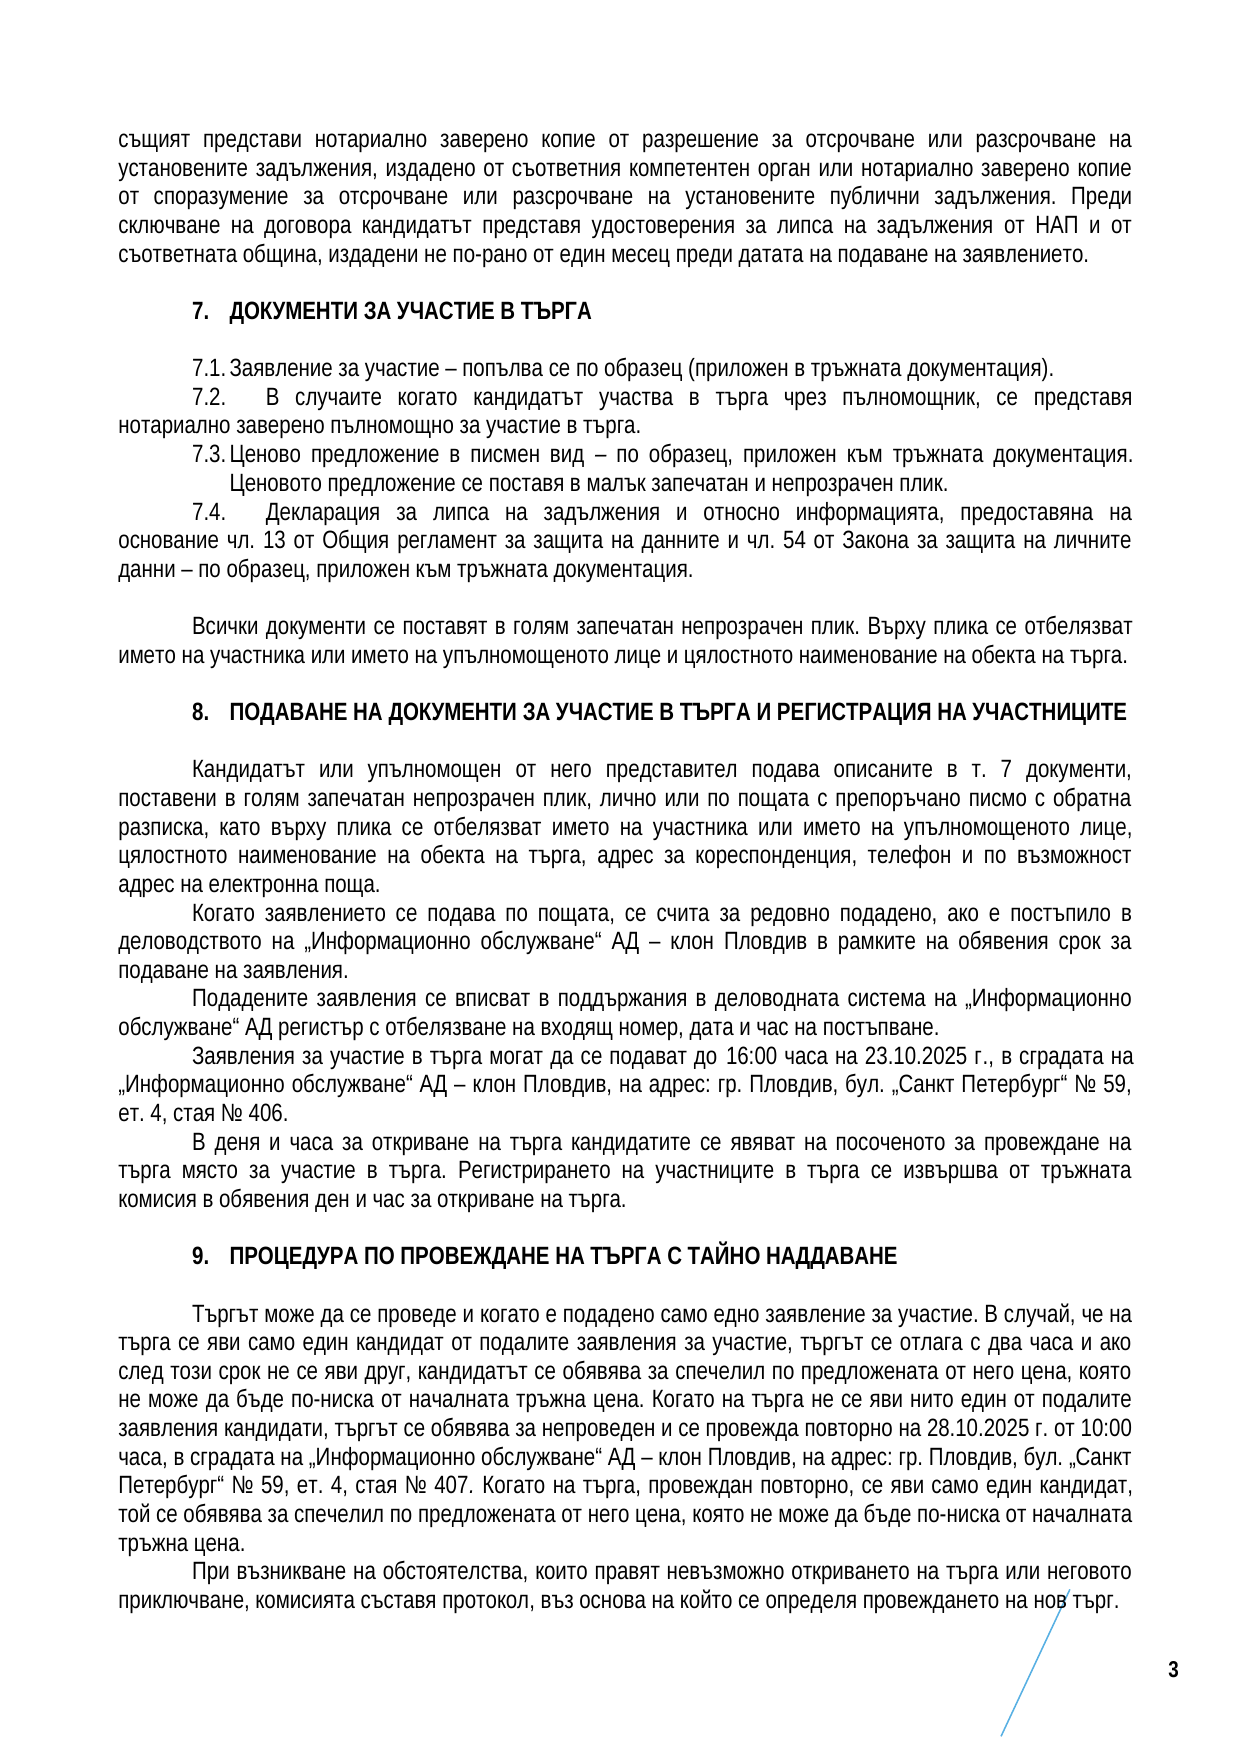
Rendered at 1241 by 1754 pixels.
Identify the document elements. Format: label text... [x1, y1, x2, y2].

text Подадените заявления се вписват в поддържания в деловодната система на „Информационно обслужване“ АД регистър с отбелязване на входящ номер, дата и час на постъпване. [118, 983, 1134, 1041]
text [118, 124, 1134, 267]
list Заявление за участие – попълва се по образец (приложен в тръжната документация). [192, 353, 1134, 382]
list ДОКУМЕНТИ ЗА УЧАСТИЕ В ТЪРГА [192, 296, 1134, 324]
text Заявления за участие в търга могат да се подават до 16:00 часа на 23.10.2025 г., в сградата на „Информационно обслужване“ АД – клон Пловдив, на адрес: гр. Пловдив, бул. „Санкт Петербург“ № 59, ет. 4, стая № 406. [118, 1041, 1134, 1127]
text Кандидатът или упълномощен от него представител подава описаните в т. 7 документи, поставени в голям запечатан непрозрачен плик, лично или по пощата с препоръчано писмо с обратна разписка, като върху плика се отбелязват името на участника или името на упълномощеното лице, цялостното наименование на обекта на търга, адрес за кореспонденция, телефон и по възможност адрес на електронна поща. [118, 754, 1134, 897]
text При възникване на обстоятелства, които правят невъзможно откриването на търга или неговото приключване, комисията съставя протокол, въз основа на който се определя провеждането на нов търг. [118, 1556, 1134, 1614]
list Ценово предложение в писмен вид – по образец, приложен към тръжната документация. Ценовото предложение се поставя в малък запечатан и непрозрачен плик. [192, 439, 1134, 496]
list В случаите когато кандидатът участва в търга чрез пълномощник, се представя нотариално заверено пълномощно за участие в търга. [118, 382, 1134, 439]
text В деня и часа за откриване на търга кандидатите се явяват на посоченото за провеждане на търга място за участие в търга. Регистрирането на участниците в търга се извършва от тръжната комисия в обявения ден и час за откриване на търга. [118, 1127, 1134, 1213]
text Когато заявлението се подава по пощата, се счита за редовно подадено, ако е постъпило в деловодството на „Информационно обслужване“ АД – клон Пловдив в рамките на обявения срок за подаване на заявления. [118, 897, 1134, 983]
list Декларация за липса на задължения и относно информацията, предоставяна на основание чл. 13 от Общия регламент за защита на данните и чл. 54 от Закона за защита на личните данни – по образец, приложен към тръжната документация. [118, 496, 1134, 582]
text Търгът може да се проведе и когато е подадено само едно заявление за участие. В случай, че на търга се яви само един кандидат от подалите заявления за участие, търгът се отлага с два часа и ако след този срок не се яви друг, кандидатът се обявява за спечелил по предложената от него цена, която не може да бъде по-ниска от началната тръжна цена. Когато на търга не се яви нито един от подалите заявления кандидати, търгът се обявява за непроведен и се провежда повторно на 28.10.2025 г. от 10:00 часа, в сградата на „Информационно обслужване“ АД – клон Пловдив, на адрес: гр. Пловдив, бул. „Санкт Петербург“ № 59, ет. 4, стая № 407. Когато на търга, провеждан повторно, се яви само един кандидат, той се обявява за спечелил по предложената от него цена, която не може да бъде по-ниска от началната тръжна цена. [118, 1298, 1134, 1556]
list ПОДАВАНЕ НА ДОКУМЕНТИ ЗА УЧАСТИЕ В ТЪРГА И РЕГИСТРАЦИЯ НА УЧАСТНИЦИТЕ [192, 697, 1134, 726]
list ПРОЦЕДУРА ПО ПРОВЕЖДАНЕ НА ТЪРГА С ТАЙНО НАДДАВАНЕ [192, 1241, 1134, 1270]
list Всички документи се поставят в голям запечатан непрозрачен плик. Върху плика се отбелязват името на участника или името на упълномощеното лице и цялостното наименование на обекта на търга. [118, 611, 1134, 668]
